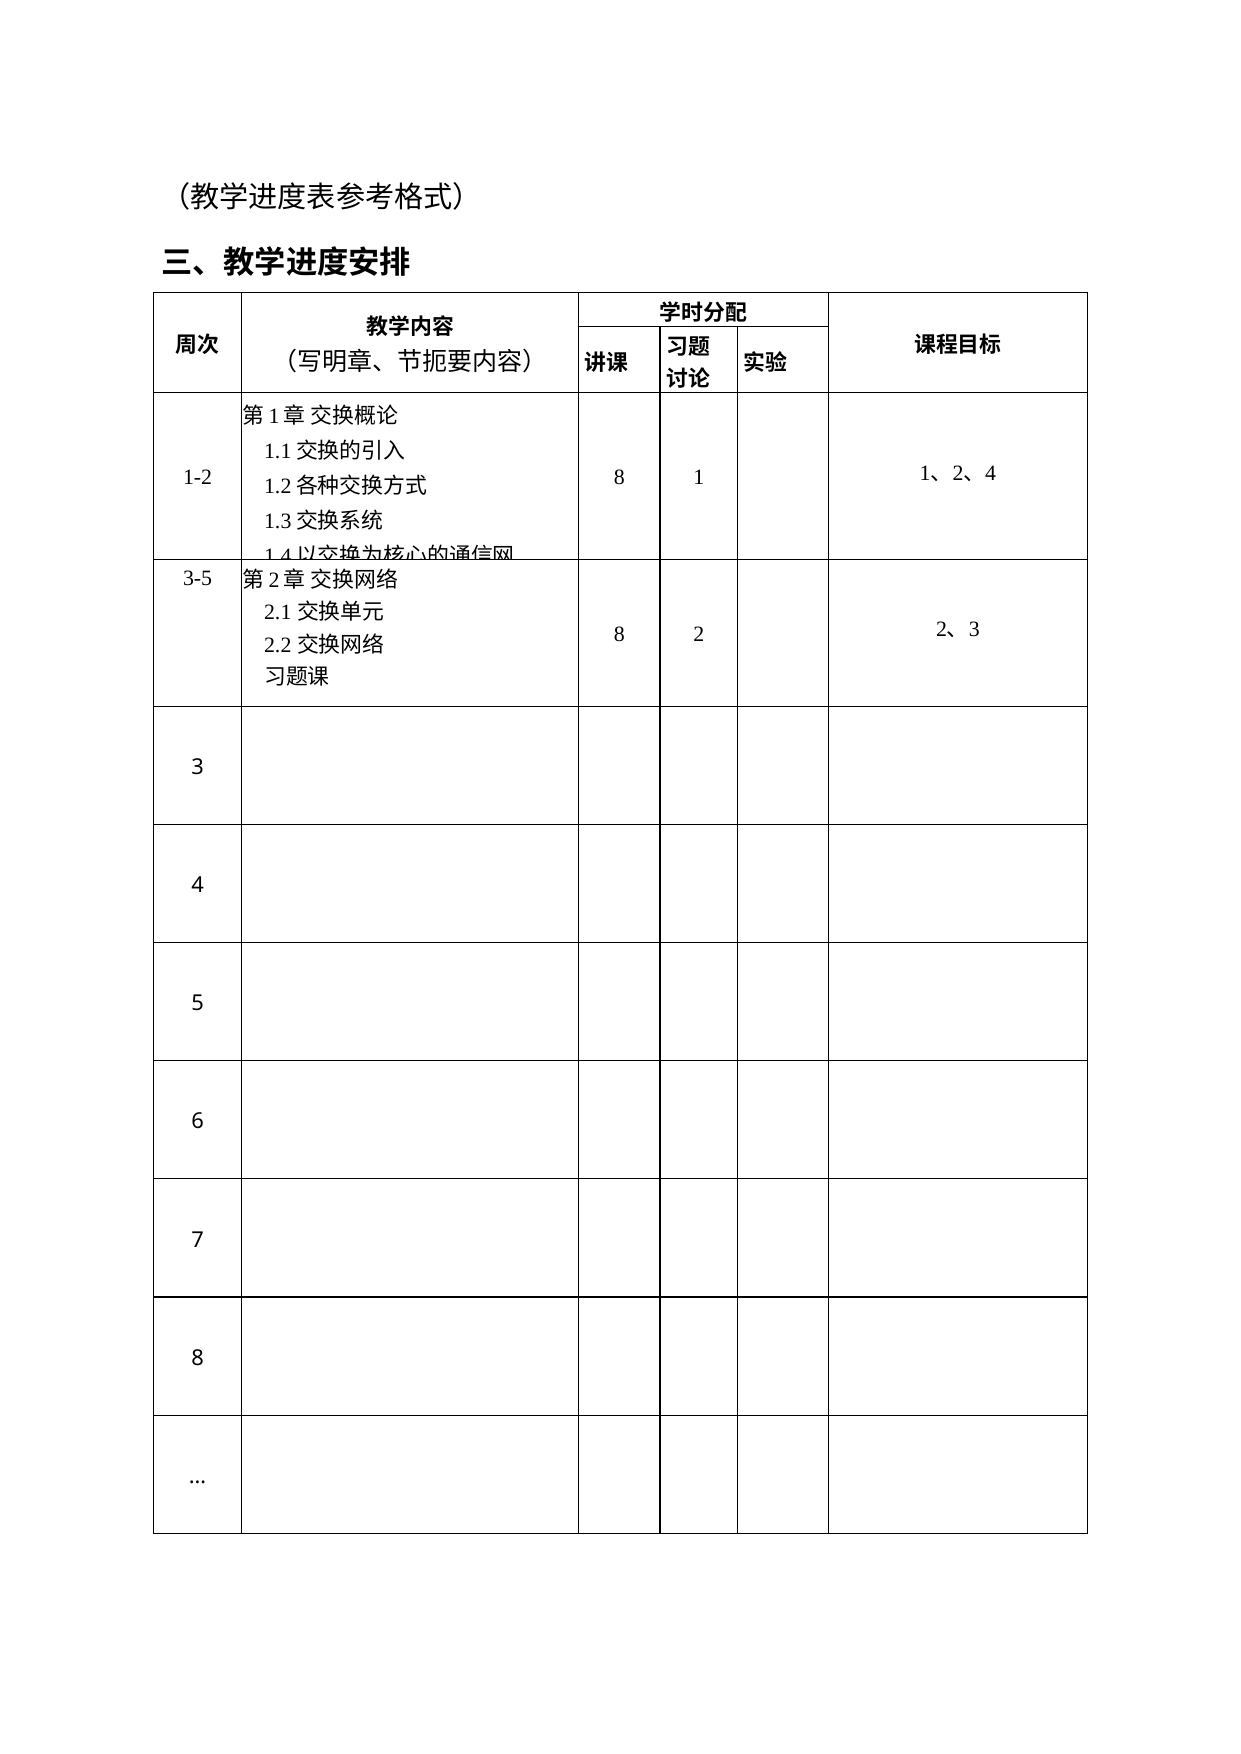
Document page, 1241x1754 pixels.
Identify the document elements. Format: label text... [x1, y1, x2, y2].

table_cell 2 [661, 560, 737, 706]
table_cell [829, 1179, 1087, 1296]
table_cell 第1章 交换概论 1.1交换的引入 1.2各种交换方式 1.3交换系统 1.4以交换为核心的通信网 [242, 393, 578, 559]
table_cell … [154, 1416, 241, 1533]
table_cell [661, 825, 737, 942]
table_cell [661, 1416, 737, 1533]
table_cell [738, 560, 828, 706]
table_cell 1-2 [154, 393, 241, 559]
table_cell [661, 943, 737, 1060]
table_cell 讲课 [579, 327, 659, 392]
table_cell 8 [579, 393, 659, 559]
table_cell 8 [579, 560, 659, 706]
table_cell [829, 1298, 1087, 1414]
table_cell [738, 825, 828, 942]
table_cell 实验 [738, 327, 828, 392]
table_cell [661, 1298, 737, 1414]
text 三、教学进度安排 [161, 227, 1053, 292]
table_cell [579, 1179, 659, 1296]
table_cell [579, 1416, 659, 1533]
table_cell 7 [154, 1179, 241, 1296]
table_header 教学内容 （写明章、节扼要内容） [242, 293, 578, 392]
table_cell [242, 1416, 578, 1533]
table_header 学时分配 [579, 293, 828, 326]
table_cell [661, 1061, 737, 1178]
table_cell [579, 943, 659, 1060]
table_cell 8 [154, 1298, 241, 1414]
table_cell [738, 943, 828, 1060]
table_cell 2、3 [829, 560, 1087, 706]
table_cell [242, 1298, 578, 1414]
table_cell 5 [154, 943, 241, 1060]
table_cell [829, 1061, 1087, 1178]
table_header 周次 [154, 293, 241, 392]
table_cell 1 [661, 393, 737, 559]
table_cell [738, 1179, 828, 1296]
table_cell [579, 825, 659, 942]
table_cell [661, 1179, 737, 1296]
table_header 课程目标 [829, 293, 1087, 392]
table_cell 3 [154, 707, 241, 824]
table_cell [579, 1061, 659, 1178]
table_cell [579, 1298, 659, 1414]
table_cell [242, 1061, 578, 1178]
table_cell [661, 707, 737, 824]
text （教学进度表参考格式） [161, 162, 1053, 227]
table_cell 6 [154, 1061, 241, 1178]
table_cell 1、2、4 [829, 393, 1087, 559]
table_cell 第2章 交换网络 2.1 交换单元 2.2 交换网络 习题课 [242, 560, 578, 706]
table_cell 4 [154, 825, 241, 942]
table_cell [738, 393, 828, 559]
table_cell [579, 707, 659, 824]
table_cell [242, 707, 578, 824]
table_cell 3-5 [154, 560, 241, 706]
table_cell [242, 825, 578, 942]
table_cell [242, 1179, 578, 1296]
table_cell [829, 707, 1087, 824]
table_cell [242, 943, 578, 1060]
table_cell [738, 707, 828, 824]
table_cell [738, 1416, 828, 1533]
table_cell [829, 943, 1087, 1060]
table_cell [738, 1061, 828, 1178]
table_cell 习题 讨论 [661, 327, 737, 392]
table_cell [829, 825, 1087, 942]
table_cell [738, 1298, 828, 1414]
table_cell [829, 1416, 1087, 1533]
